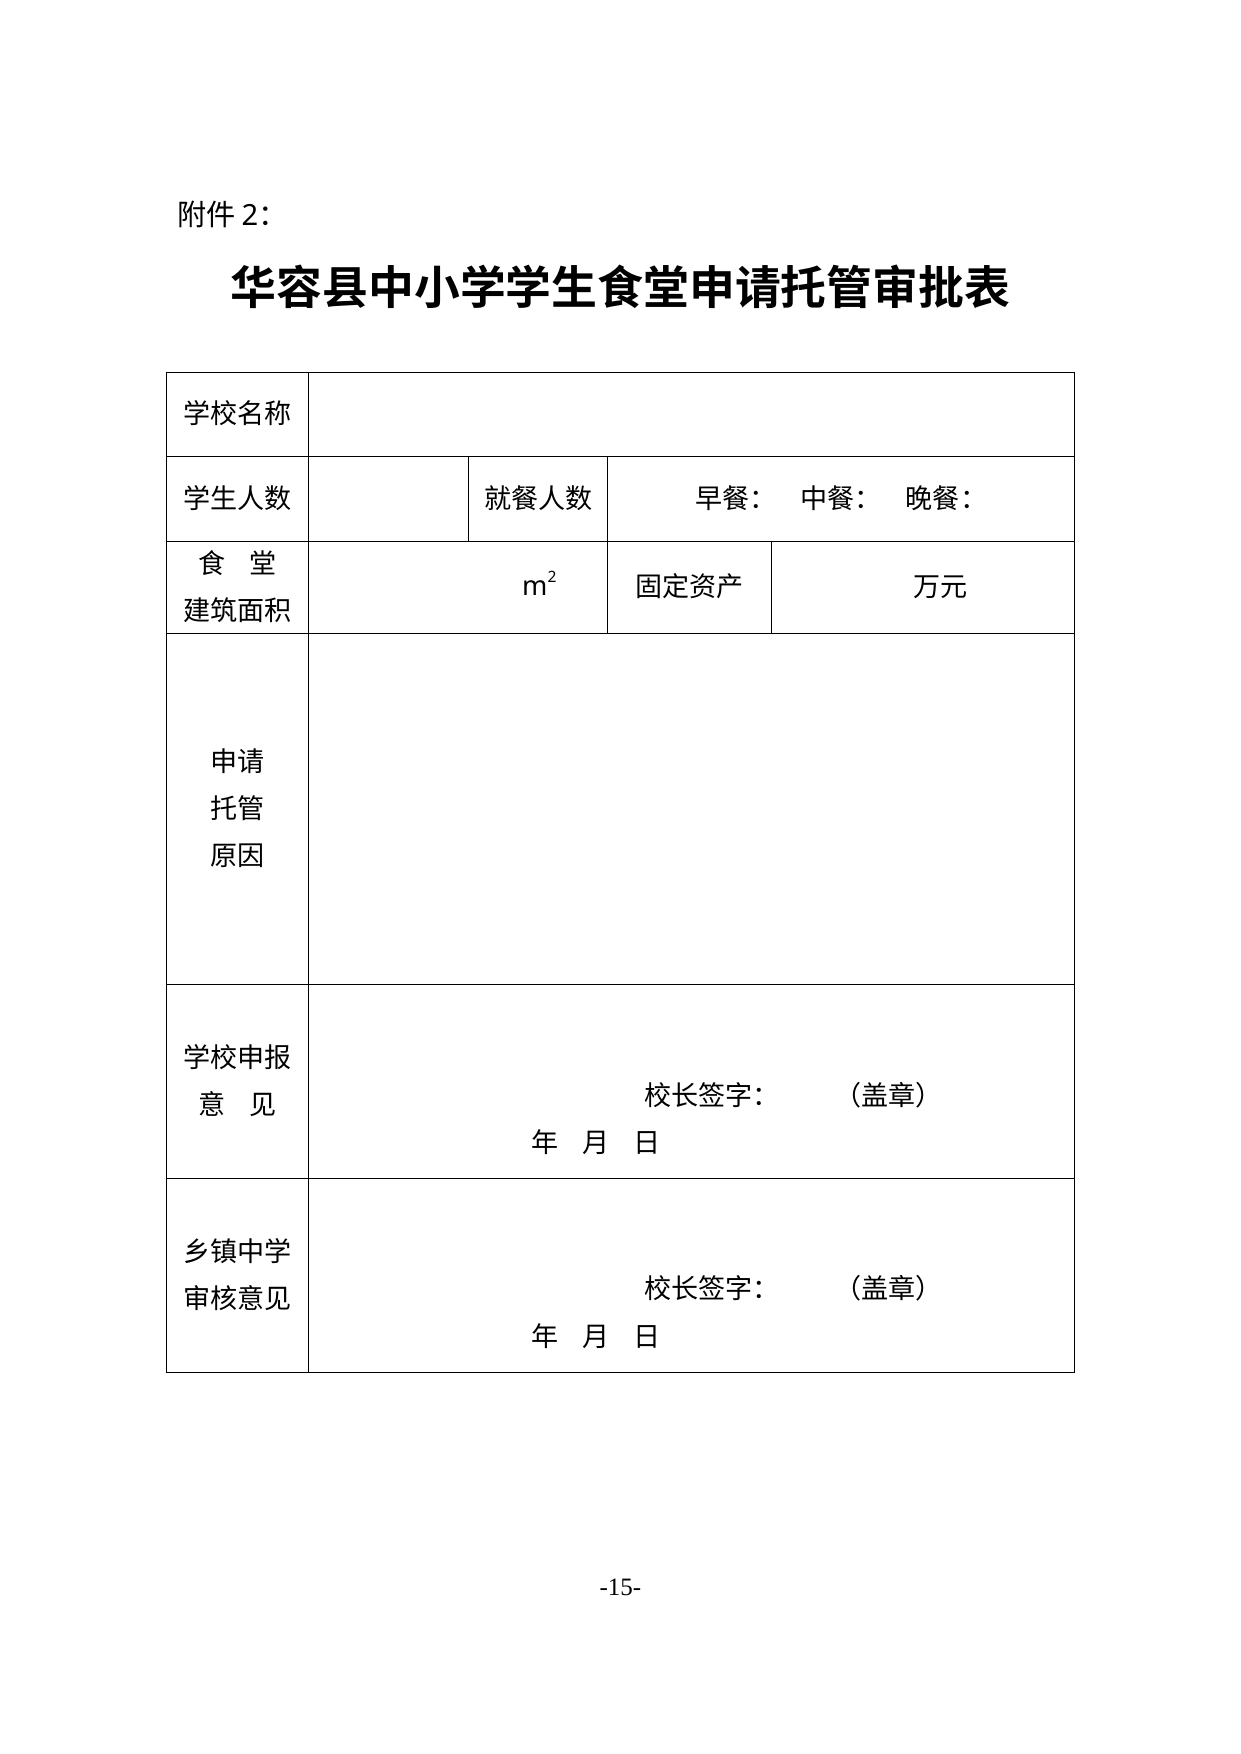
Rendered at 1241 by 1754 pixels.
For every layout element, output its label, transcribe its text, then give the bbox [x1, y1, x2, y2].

table_cell 学生人数 [167, 457, 308, 541]
table_cell 校长签字： （盖章） 年 月 日 [309, 1179, 1074, 1372]
table_cell m2 [309, 542, 607, 633]
table_cell 万元 [772, 542, 1074, 633]
table_cell 乡镇中学 审核意见 [167, 1179, 308, 1372]
table_cell 早餐： 中餐： 晚餐： [608, 457, 1074, 541]
table_cell 食 堂 建筑面积 [167, 542, 308, 633]
text 附件2： [177, 192, 1063, 234]
table_cell 校长签字： （盖章） 年 月 日 [309, 985, 1074, 1178]
table_cell 固定资产 [608, 542, 771, 633]
text 华容县中小学学生食堂申请托管审批表 [177, 251, 1063, 317]
table_cell 就餐人数 [469, 457, 607, 541]
table_cell 申请 托管 原因 [167, 634, 308, 984]
table_cell [309, 634, 1074, 984]
table_cell 学校申报 意 见 [167, 985, 308, 1178]
table_cell [309, 457, 468, 541]
table_header 学校名称 [167, 373, 308, 456]
table_header [309, 373, 1074, 456]
